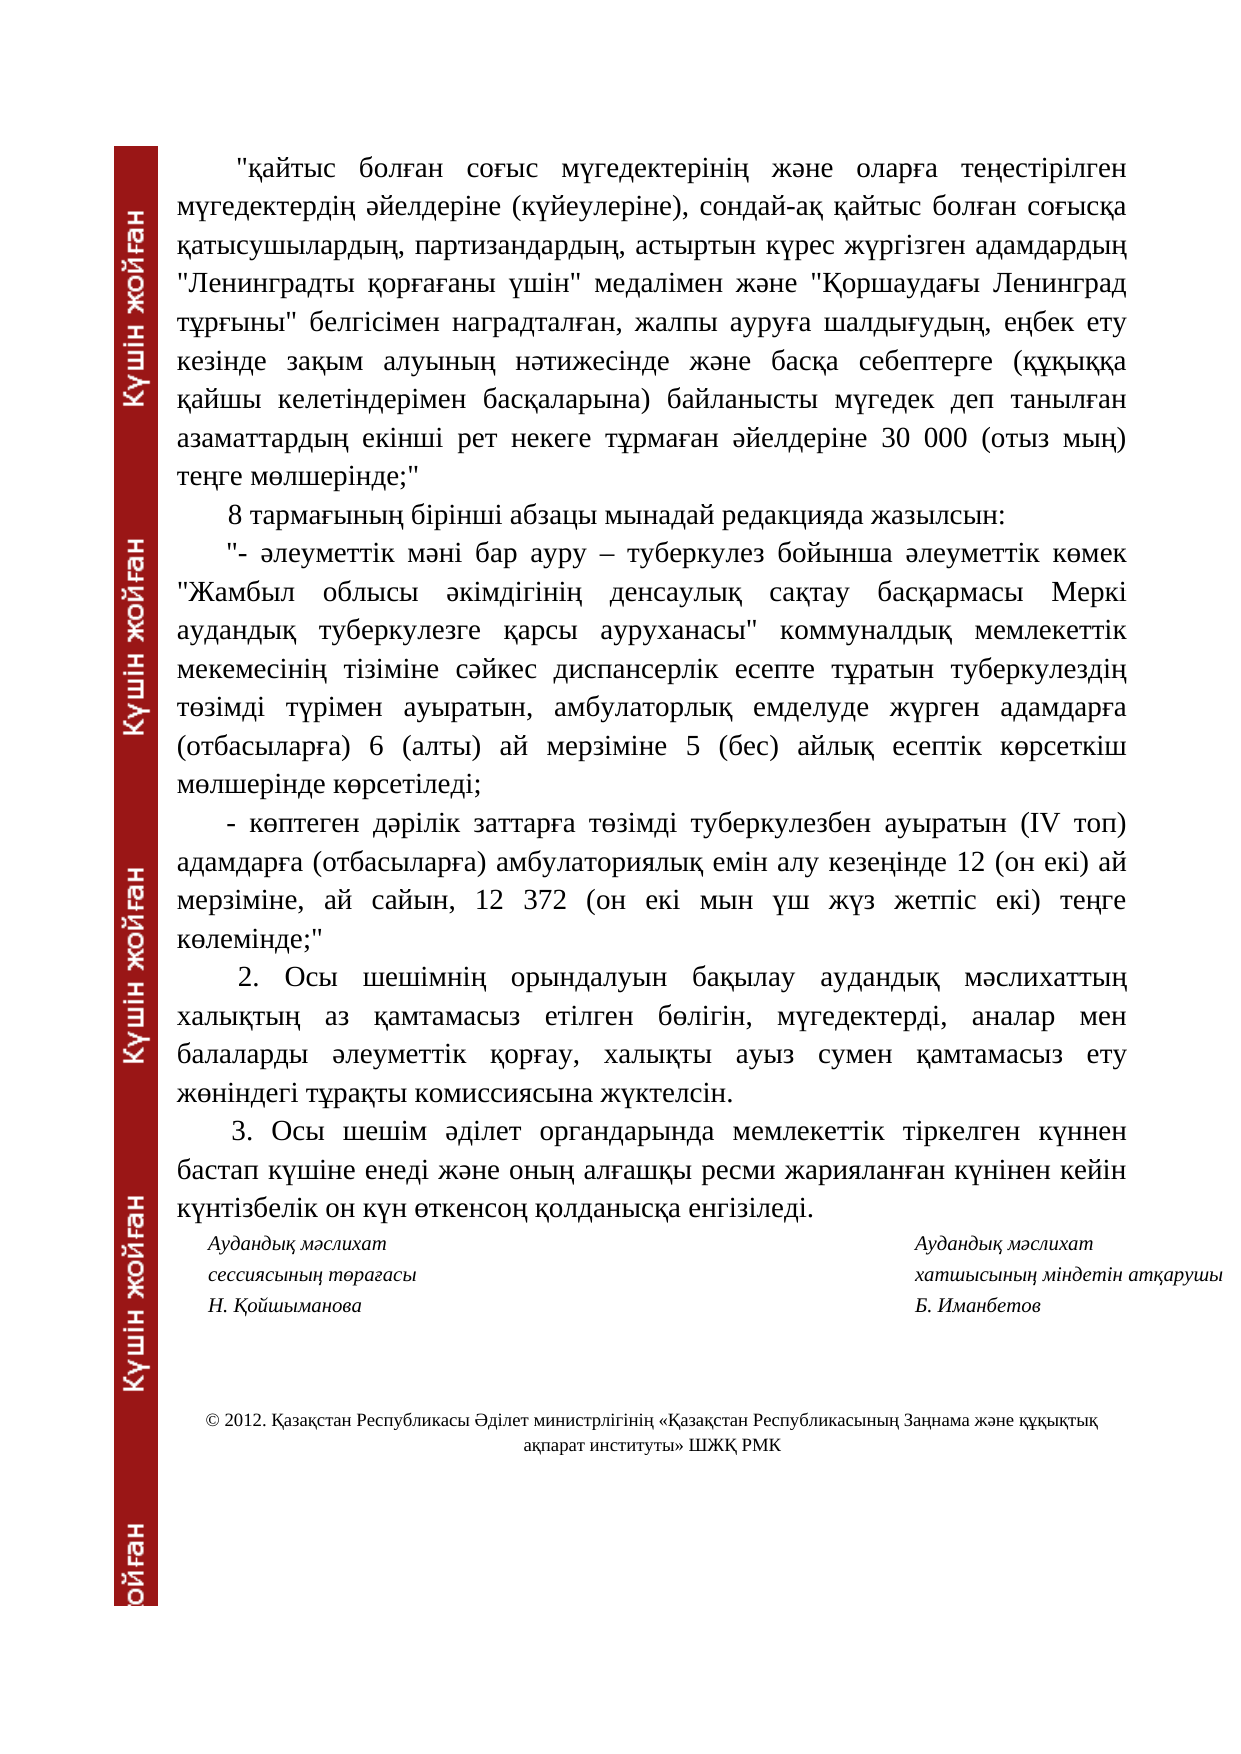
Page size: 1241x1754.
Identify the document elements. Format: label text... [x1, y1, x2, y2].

picture [114, 1108, 158, 1113]
picture [114, 954, 158, 959]
picture [114, 1224, 158, 1229]
picture [114, 1455, 158, 1606]
text - көптеген дәрілік заттарға төзімді туберкулезбен ауыратын (IV топ) адамдарға (отбасыларға) амбулаториялық емін алу кезеңінде 12 (он екі) ай мерзіміне, ай сайын, 12 372 (он екі мын үш жүз жетпіс екі) теңге көлемінде;" [112, 805, 1128, 954]
text "- әлеуметтік мәні бар ауру – туберкулез бойынша әлеуметтік көмек "Жамбыл облысы әкімдігінің денсаулық сақтау басқармасы Меркі аудандық туберкулезге қарсы ауруханасы" коммуналдық мемлекеттiк мекемесінің тізіміне сәйкес диспансерлік есепте тұратын туберкулездің төзімді түрімен ауыратын, амбулаторлық емделуде жүрген адамдарға (отбасыларға) 6 (алты) ай мерзіміне 5 (бес) айлық есептік көрсеткіш мөлшерінде көрсетіледі; [112, 535, 1128, 800]
text 2. Осы шешімнің орындалуын бақылау аудандық мәслихаттың халықтың аз қамтамасыз етілген бөлігін, мүгедектерді, аналар мен балаларды әлеуметтік қорғау, халықты ауыз сумен қамтамасыз ету жөніндегі тұрақты комиссиясына жүктелсін. [112, 959, 1128, 1108]
picture [114, 146, 158, 150]
table_cell Н. Қойшыманова [101, 1291, 913, 1322]
table_header Аудандық мәслихат [101, 1229, 913, 1260]
text © 2012. Қазақстан Республикасы Әділет министрлігінің «Қазақстан Республикасының Заңнама және құқықтық ақпарат институты» ШЖҚ РМК [112, 1409, 1128, 1455]
picture [114, 800, 158, 805]
text 8 тармағының бірінші абзацы мынадай редакцияда жазылсын: [112, 497, 1128, 530]
table_header Аудандық мәслихат [913, 1229, 1240, 1260]
text "қайтыс болған соғыс мүгедектерінің және оларға теңестірілген мүгедектердің әйелдеріне (күйеулеріне), сондай-ақ қайтыс болған соғысқа қатысушылардың, партизандардың, астыртын күрес жүргізген адамдардың "Ленинградты қорғағаны үшін" медалімен және "Қоршаудағы Ленинград тұрғыны" белгісімен наградталған, жалпы ауруға шалдығудың, еңбек ету кезінде зақым алуының нәтижесінде және басқа себептерге (құқыққа қайшы келетіндерімен басқаларына) байланысты мүгедек деп танылған азаматтардың екінші рет некеге тұрмаған әйелдеріне 30 000 (отыз мың) теңге мөлшерінде;" [112, 150, 1128, 492]
picture [114, 1322, 158, 1409]
picture [114, 530, 158, 535]
table_cell сессиясының төрағасы [101, 1260, 913, 1291]
text 3. Осы шешім әділет органдарында мемлекеттік тіркелген күннен бастап күшіне енеді және оның алғашқы ресми жарияланған күнінен кейін күнтізбелік он күн өткенсоң қолданысқа енгізіледі. [112, 1113, 1128, 1224]
picture [114, 492, 158, 497]
table_cell Б. Иманбетов [913, 1291, 1240, 1322]
table_cell хатшысының міндетін атқарушы [913, 1260, 1240, 1291]
